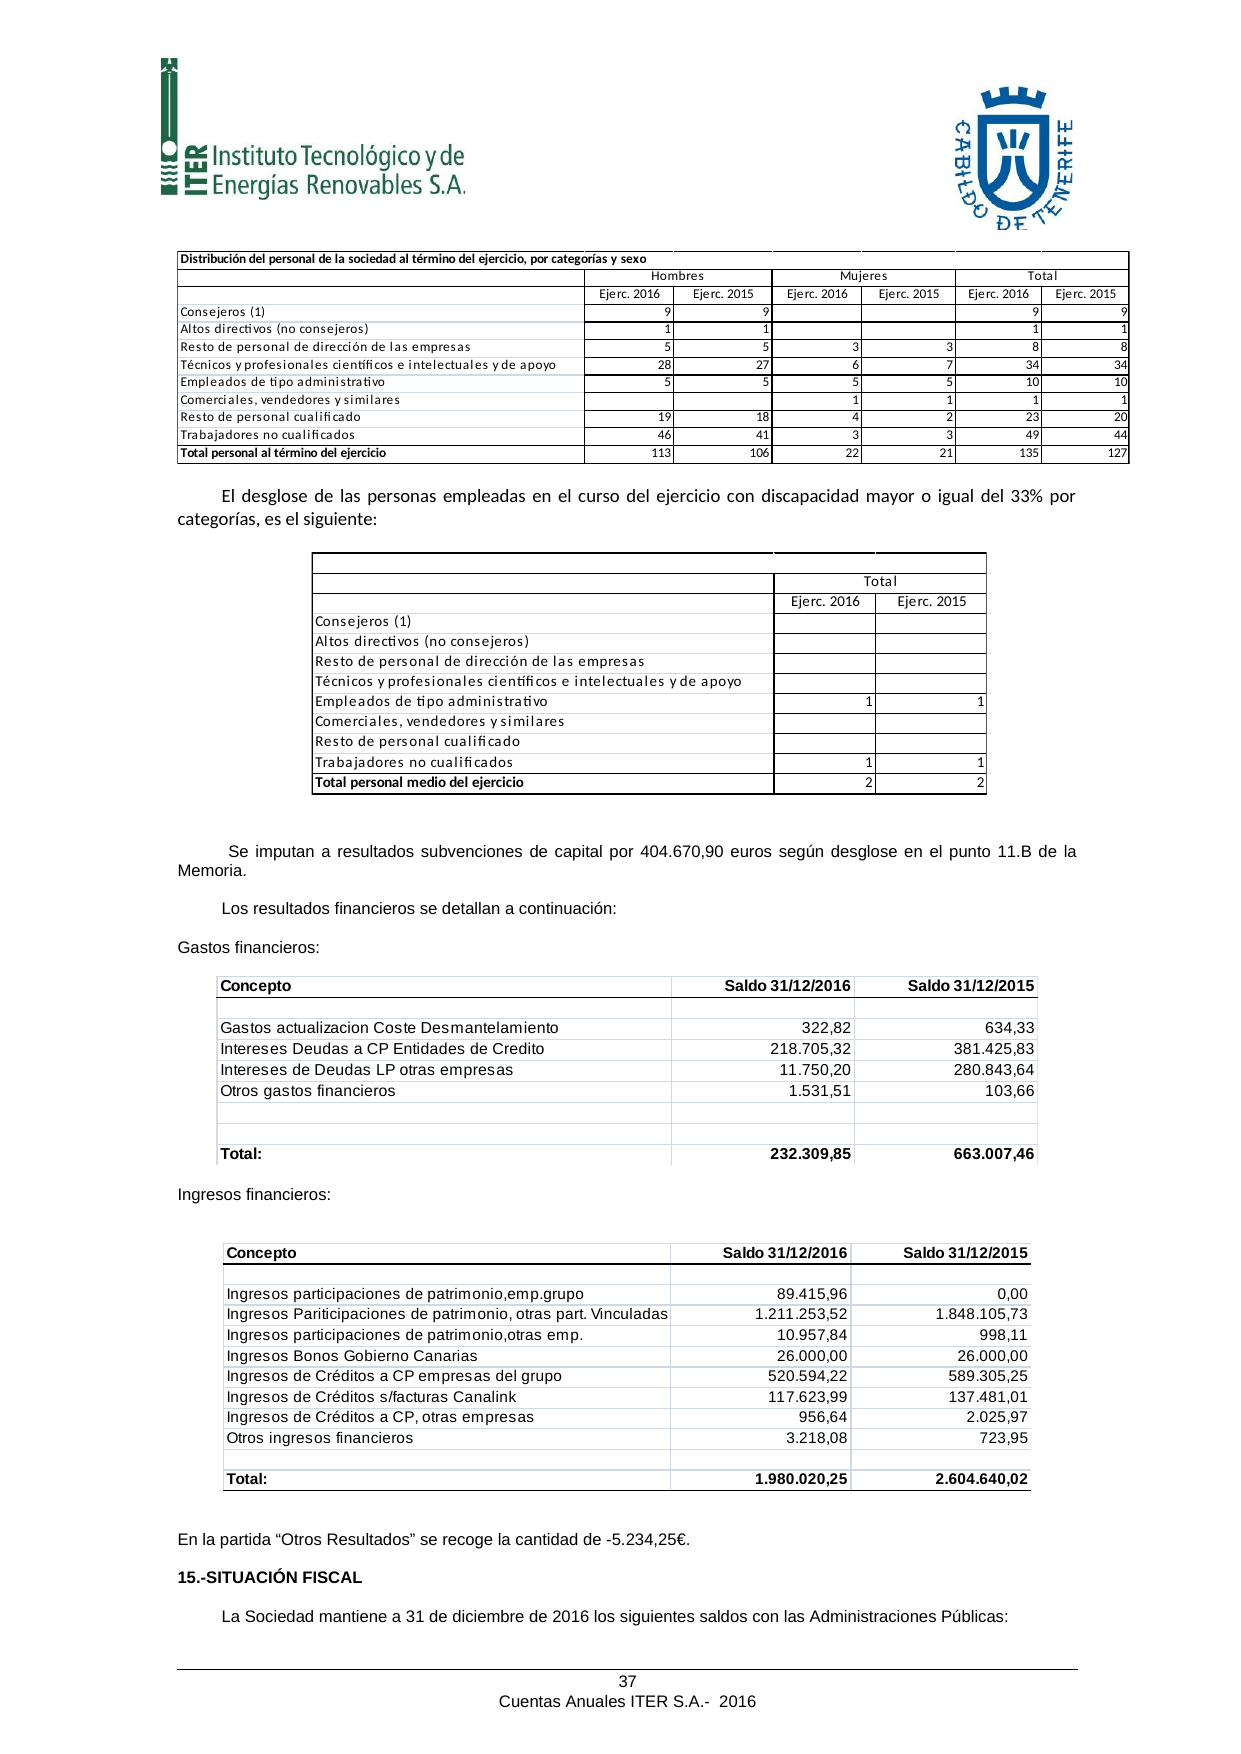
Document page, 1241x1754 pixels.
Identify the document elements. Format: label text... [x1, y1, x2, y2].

text Se imputan a resultados subvenciones de capital por 404.670,90 euros según desglose en el punto 11.B de la Memoria. [177, 842, 1078, 880]
text 15.-SITUACIÓN FISCAL [177, 1568, 1078, 1587]
picture [954, 86, 1073, 228]
picture [160, 58, 466, 200]
text Los resultados financieros se detallan a continuación: [177, 899, 1078, 918]
text Ingresos financieros: [177, 1185, 1078, 1204]
text En la partida “Otros Resultados” se recoge la cantidad de -5.234,25€. [177, 1530, 1078, 1549]
text El desglose de las personas empleadas en el curso del ejercicio con discapacidad mayor o igual del 33% por categorías, es el siguiente: [177, 484, 1078, 530]
text Gastos financieros: [177, 937, 1078, 957]
text La Sociedad mantiene a 31 de diciembre de 2016 los siguientes saldos con las Administraciones Públicas: [177, 1606, 1078, 1626]
